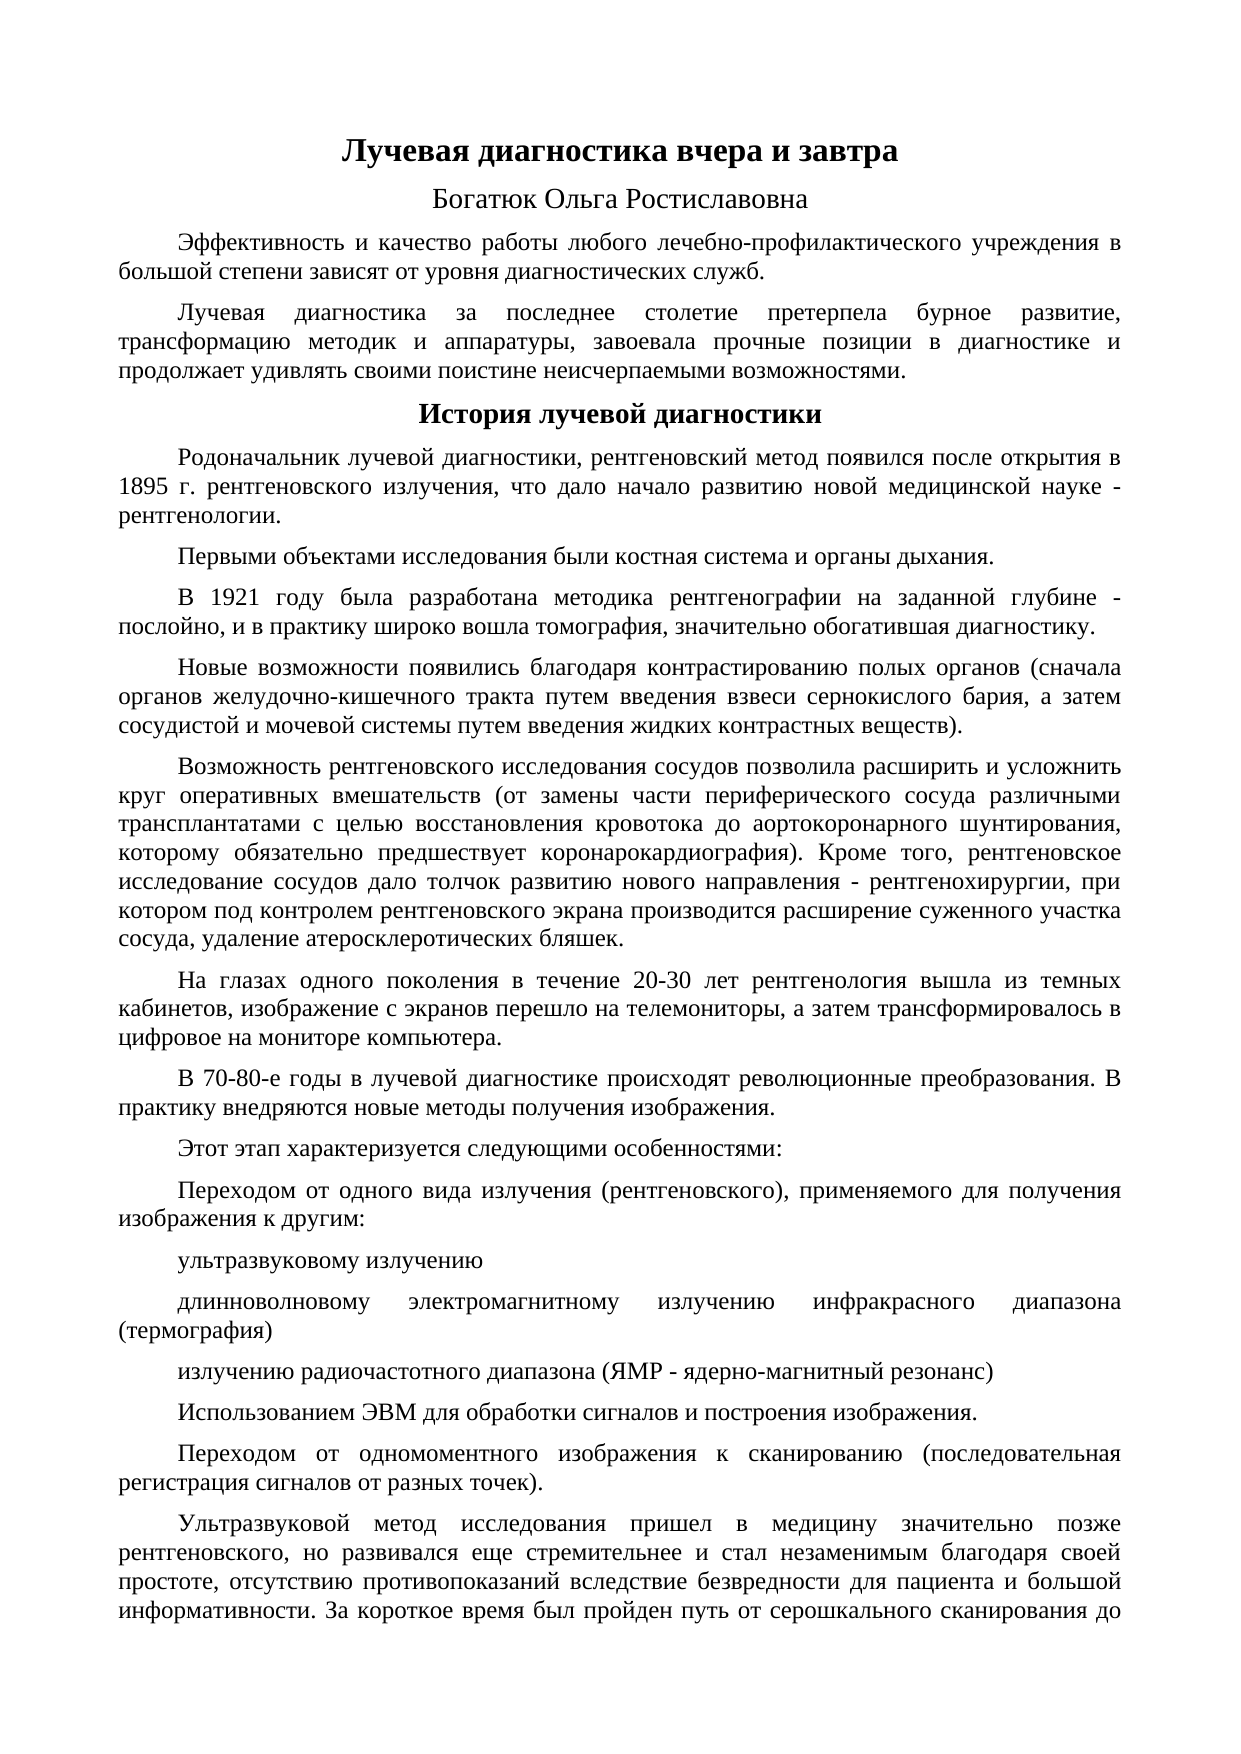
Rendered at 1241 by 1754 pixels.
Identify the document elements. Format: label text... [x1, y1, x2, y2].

text Этот этап характеризуется следующими особенностями: [118, 1133, 1122, 1162]
text Лучевая диагностика вчера и завтра [118, 131, 1122, 169]
text Новые возможности появились благодаря контрастированию полых органов (сначала органов желудочно-кишечного тракта путем введения взвеси сернокислого бария, а затем сосудистой и мочевой системы путем введения жидких контрастных веществ). [118, 652, 1122, 738]
text Родоначальник лучевой диагностики, рентгеновский метод появился после открытия в 1895 г. рентгеновского излучения, что дало начало развитию новой медицинской науке - рентгенологии. [118, 442, 1122, 528]
text В 1921 году была разработана методика рентгенографии на заданной глубине - послойно, и в практику широко вошла томография, значительно обогатившая диагностику. [118, 582, 1122, 640]
text Богатюк Ольга Ростиславовна [118, 181, 1122, 215]
text Переходом от одного вида излучения (рентгеновского), применяемого для получения изображения к другим: [118, 1175, 1122, 1232]
text длинноволновому электромагнитному излучению инфракрасного диапазона (термография) [118, 1286, 1122, 1343]
text ультразвуковому излучению [118, 1245, 1122, 1273]
text излучению радиочастотного диапазона (ЯМР - ядерно-магнитный резонанс) [118, 1356, 1122, 1385]
text История лучевой диагностики [118, 396, 1122, 430]
text Лучевая диагностика за последнее столетие претерпела бурное развитие, трансформацию методик и аппаратуры, завоевала прочные позиции в диагностике и продолжает удивлять своими поистине неисчерпаемыми возможностями. [118, 297, 1122, 384]
text Первыми объектами исследования были костная система и органы дыхания. [118, 541, 1122, 570]
text Переходом от одномоментного изображения к сканированию (последовательная регистрация сигналов от разных точек). [118, 1438, 1122, 1496]
text В 70-80-е годы в лучевой диагностике происходят революционные преобразования. В практику внедряются новые методы получения изображения. [118, 1063, 1122, 1121]
text Использованием ЭВМ для обработки сигналов и построения изображения. [118, 1397, 1122, 1426]
text Эффективность и качество работы любого лечебно-профилактического учреждения в большой степени зависят от уровня диагностических служб. [118, 227, 1122, 285]
text Возможность рентгеновского исследования сосудов позволила расширить и усложнить круг оперативных вмешательств (от замены части периферического сосуда различными трансплантатами с целью восстановления кровотока до аортокоронарного шунтирования, которому обязательно предшествует коронарокардиография). Кроме того, рентгеновское исследование сосудов дало толчок развитию нового направления - рентгенохирургии, при котором под контролем рентгеновского экрана производится расширение суженного участка сосуда, удаление атеросклеротических бляшек. [118, 751, 1122, 952]
text На глазах одного поколения в течение 20-30 лет рентгенология вышла из темных кабинетов, изображение с экранов перешло на телемониторы, а затем трансформировалось в цифровое на мониторе компьютера. [118, 965, 1122, 1051]
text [118, 1508, 1122, 1623]
